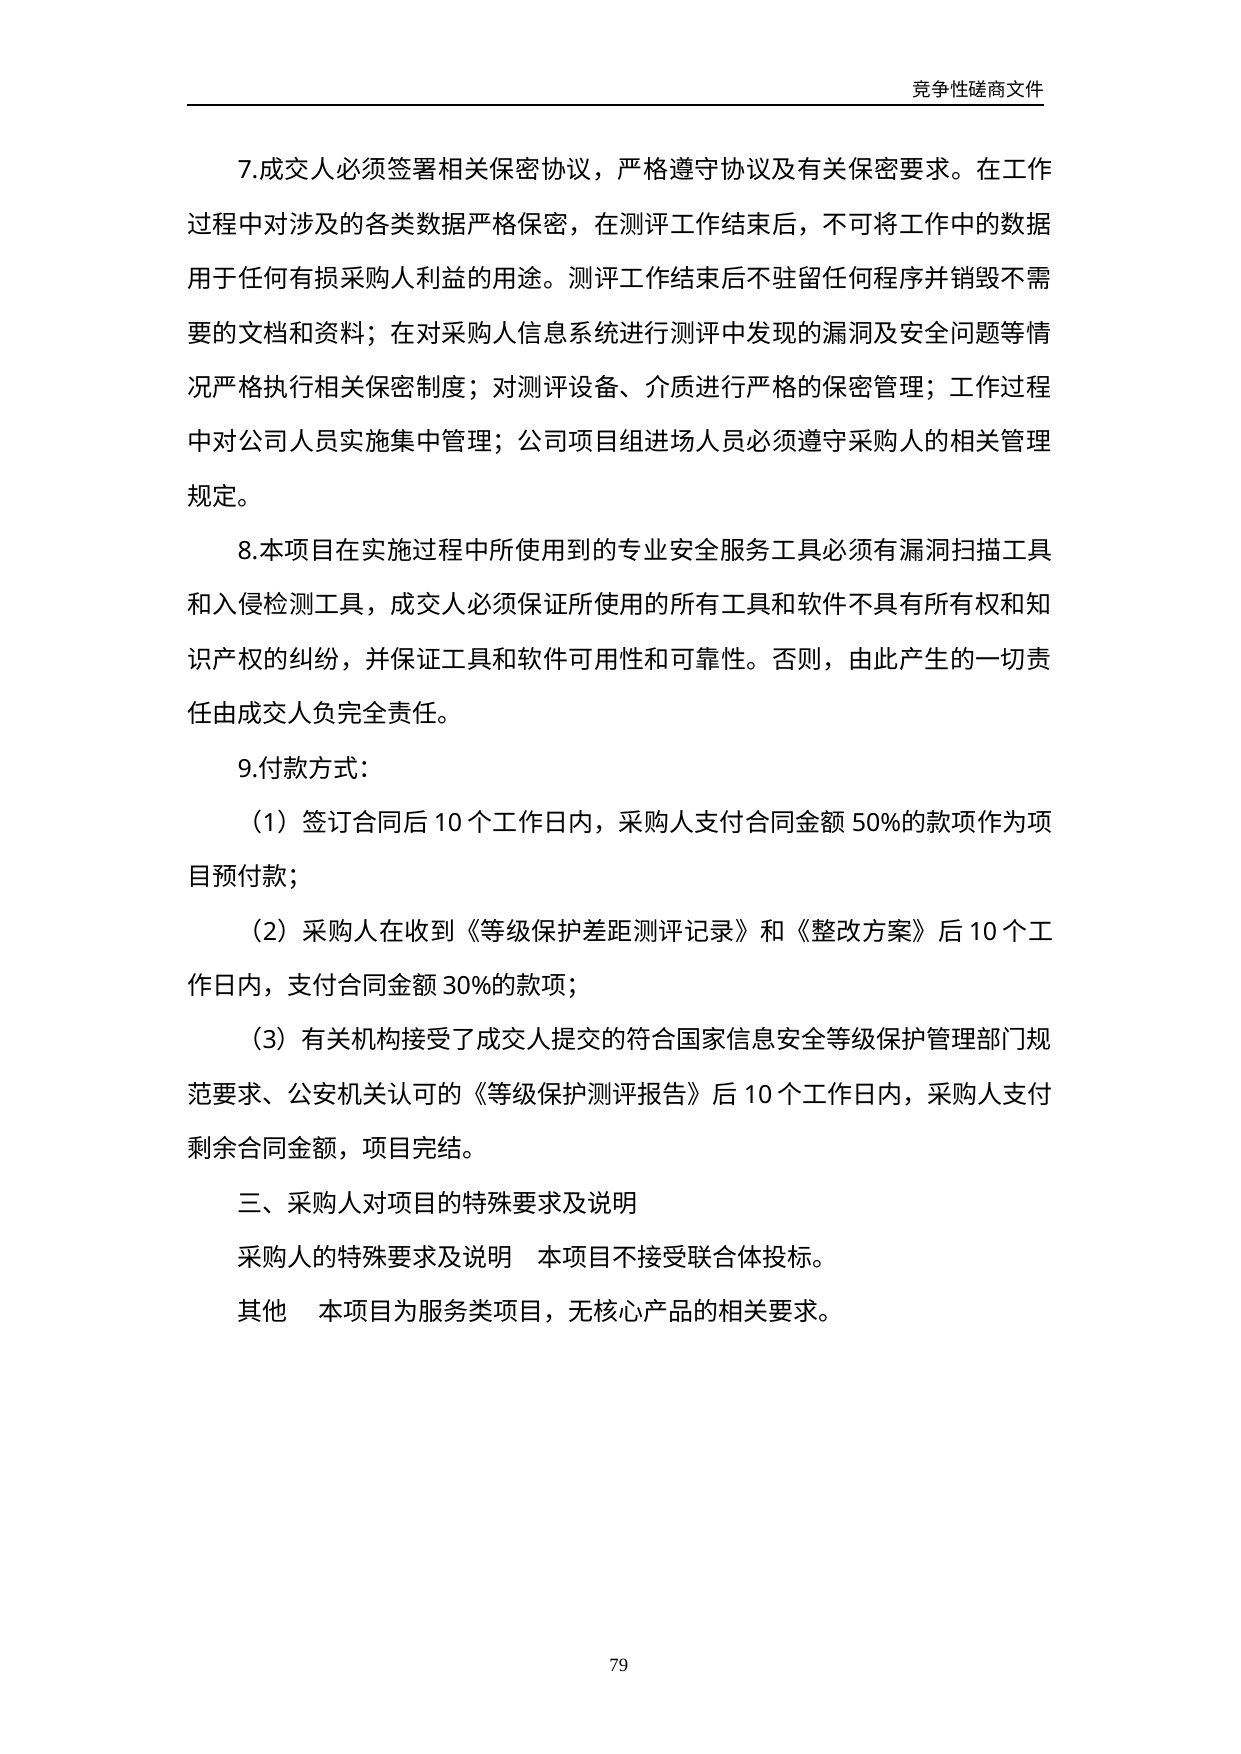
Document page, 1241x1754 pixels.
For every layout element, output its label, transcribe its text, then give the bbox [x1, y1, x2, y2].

list 8.本项目在实施过程中所使用到的专业安全服务工具必须有漏洞扫描工具和入侵检测工具，成交人必须保证所使用的所有工具和软件不具有所有权和知识产权的纠纷，并保证工具和软件可用性和可靠性。否则，由此产生的一切责任由成交人负完全责任。 [187, 531, 1053, 730]
list （2）采购人在收到《等级保护差距测评记录》和《整改方案》后10个工作日内，支付合同金额30%的款项； [187, 911, 1053, 1002]
list 其他 本项目为服务类项目，无核心产品的相关要求。 [187, 1292, 1053, 1328]
list 三、采购人对项目的特殊要求及说明 [187, 1183, 1053, 1219]
list 9.付款方式： [187, 748, 1053, 784]
list 7.成交人必须签署相关保密协议，严格遵守协议及有关保密要求。在工作过程中对涉及的各类数据严格保密，在测评工作结束后，不可将工作中的数据用于任何有损采购人利益的用途。测评工作结束后不驻留任何程序并销毁不需要的文档和资料；在对采购人信息系统进行测评中发现的漏洞及安全问题等情况严格执行相关保密制度；对测评设备、介质进行严格的保密管理；工作过程中对公司人员实施集中管理；公司项目组进场人员必须遵守采购人的相关管理规定。 [187, 150, 1053, 512]
list 采购人的特殊要求及说明 本项目不接受联合体投标。 [187, 1237, 1053, 1274]
list （3）有关机构接受了成交人提交的符合国家信息安全等级保护管理部门规范要求、公安机关认可的《等级保护测评报告》后10个工作日内，采购人支付剩余合同金额，项目完结。 [187, 1020, 1053, 1165]
list （1）签订合同后10个工作日内，采购人支付合同金额50%的款项作为项目预付款； [187, 802, 1053, 893]
